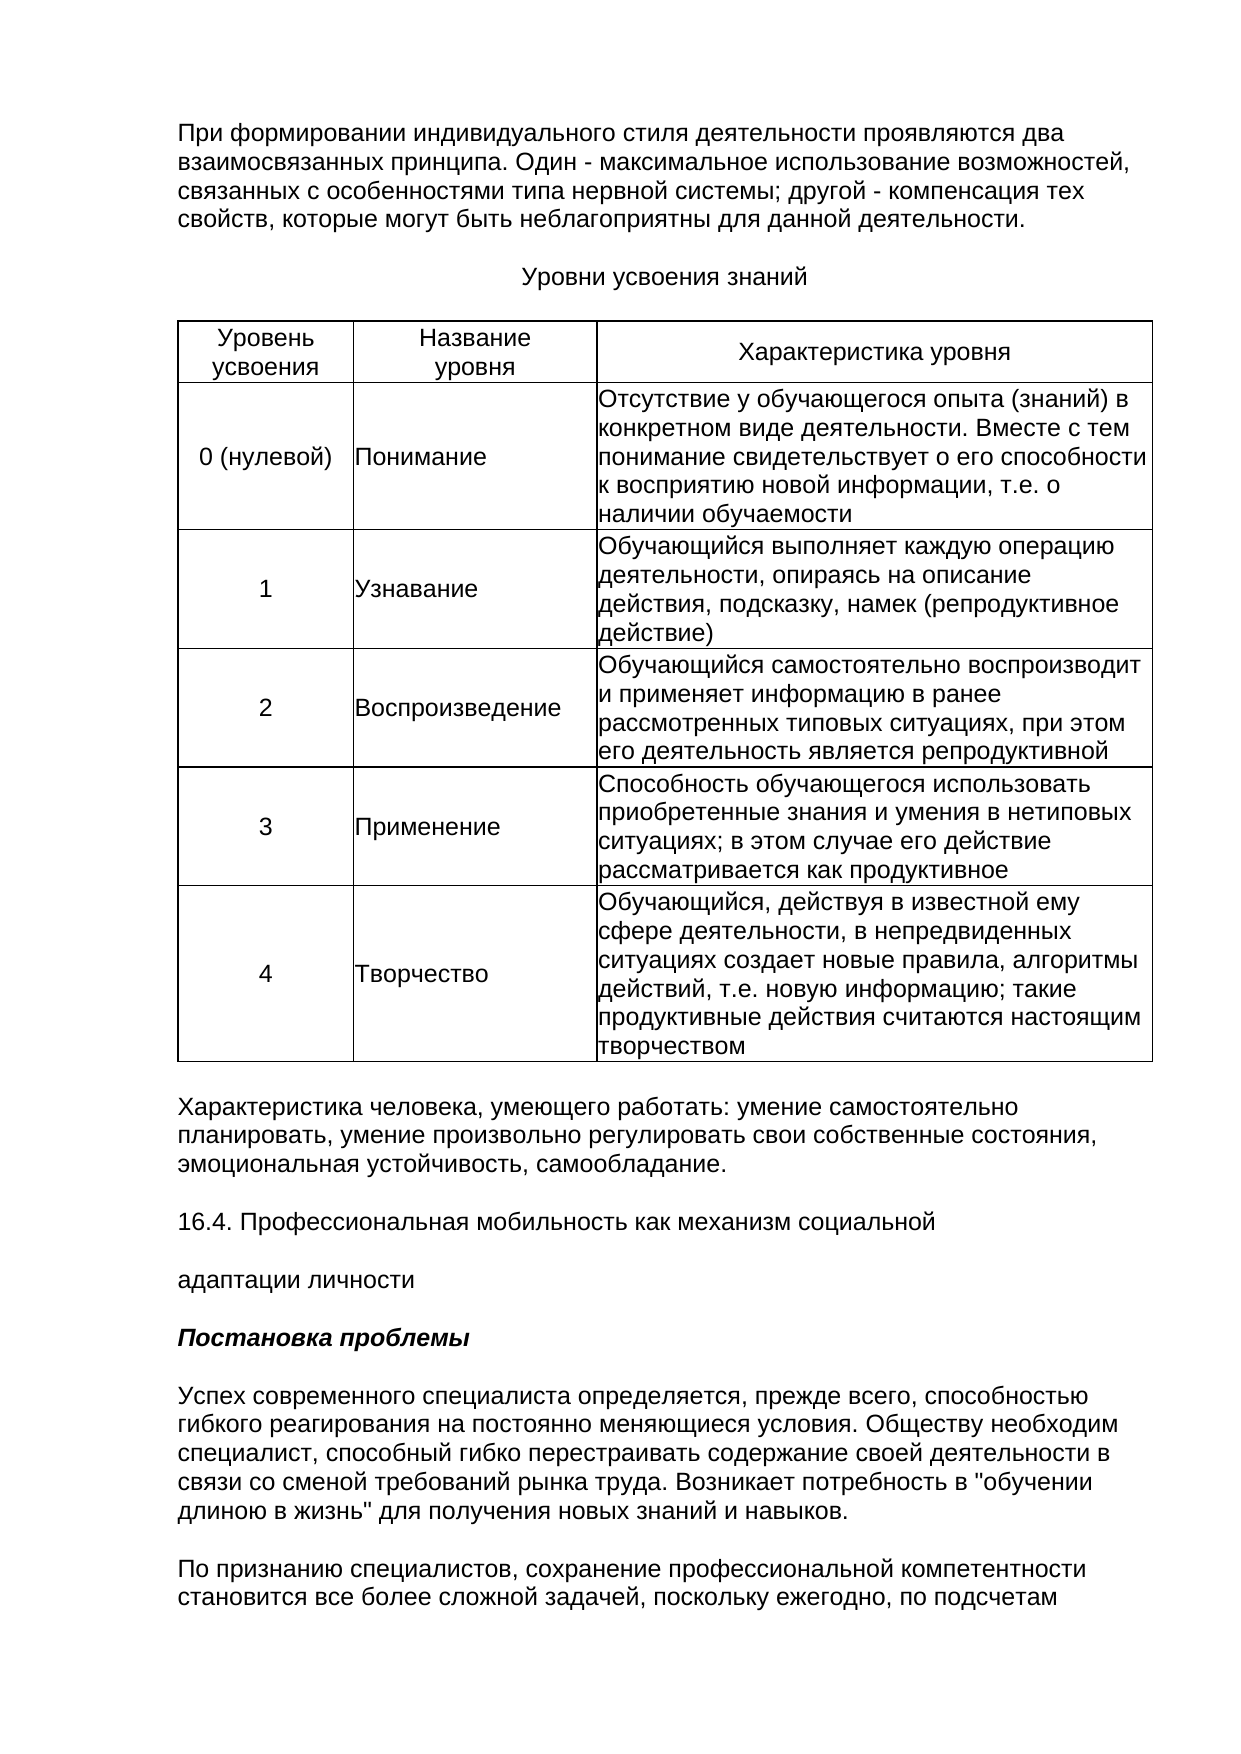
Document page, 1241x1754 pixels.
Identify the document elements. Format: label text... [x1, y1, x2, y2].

table_cell Применение [354, 768, 596, 885]
table_cell 3 [179, 768, 353, 885]
text Характеристика человека, умеющего работать: умение самостоятельно планировать, умение произвольно регулировать свои собственные состояния, эмоциональная устойчивость, самообладание. [177, 1092, 1152, 1178]
table_cell 4 [179, 886, 353, 1061]
text адаптации личности [177, 1265, 1152, 1294]
table_cell Обучающийся самостоятельно воспроизводит и применяет информацию в ранее рассмотренных типовых ситуациях, при этом его деятельность является репродуктивной [598, 649, 1152, 766]
table_cell Понимание [354, 383, 596, 529]
table_cell Творчество [354, 886, 596, 1061]
text Уровни усвоения знаний [177, 262, 1152, 291]
table_cell Обучающийся, действуя в известной ему сфере деятельности, в непредвиденных ситуациях создает новые правила, алгоритмы действий, т.е. новую информацию; такие продуктивные действия считаются настоящим творчеством [598, 886, 1152, 1061]
table_cell Обучающийся выполняет каждую операцию деятельности, опираясь на описание действия, подсказку, намек (репродуктивное действие) [598, 530, 1152, 647]
table_header Характеристика уровня [598, 322, 1152, 381]
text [177, 1554, 1152, 1611]
table_cell 0 (нулевой) [179, 383, 353, 529]
text Постановка проблемы [177, 1323, 1152, 1352]
text Успех современного специалиста определяется, прежде всего, способностью гибкого реагирования на постоянно меняющиеся условия. Обществу необходим специалист, способный гибко перестраивать содержание своей деятельности в связи со сменой требований рынка труда. Возникает потребность в "обучении длиною в жизнь" для получения новых знаний и навыков. [177, 1381, 1152, 1524]
table_header Название уровня [354, 322, 596, 381]
table_cell 2 [179, 649, 353, 766]
table_header Уровень усвоения [179, 322, 353, 381]
table_cell Узнавание [354, 530, 596, 647]
table_cell 1 [179, 530, 353, 647]
table_cell Способность обучающегося использовать приобретенные знания и умения в нетиповых ситуациях; в этом случае его действие рассматривается как продуктивное [598, 768, 1152, 885]
table_cell Отсутствие у обучающегося опыта (знаний) в конкретном виде деятельности. Вместе с тем понимание свидетельствует о его способности к восприятию новой информации, т.е. о наличии обучаемости [598, 383, 1152, 529]
table_cell Воспроизведение [354, 649, 596, 766]
text При формировании индивидуального стиля деятельности проявляются два взаимосвязанных принципа. Один - максимальное использование возможностей, связанных с особенностями типа нервной системы; другой - компенсация тех свойств, которые могут быть неблагоприятны для данной деятельности. [177, 118, 1152, 233]
text 16.4. Профессиональная мобильность как механизм социальной [177, 1207, 1152, 1236]
